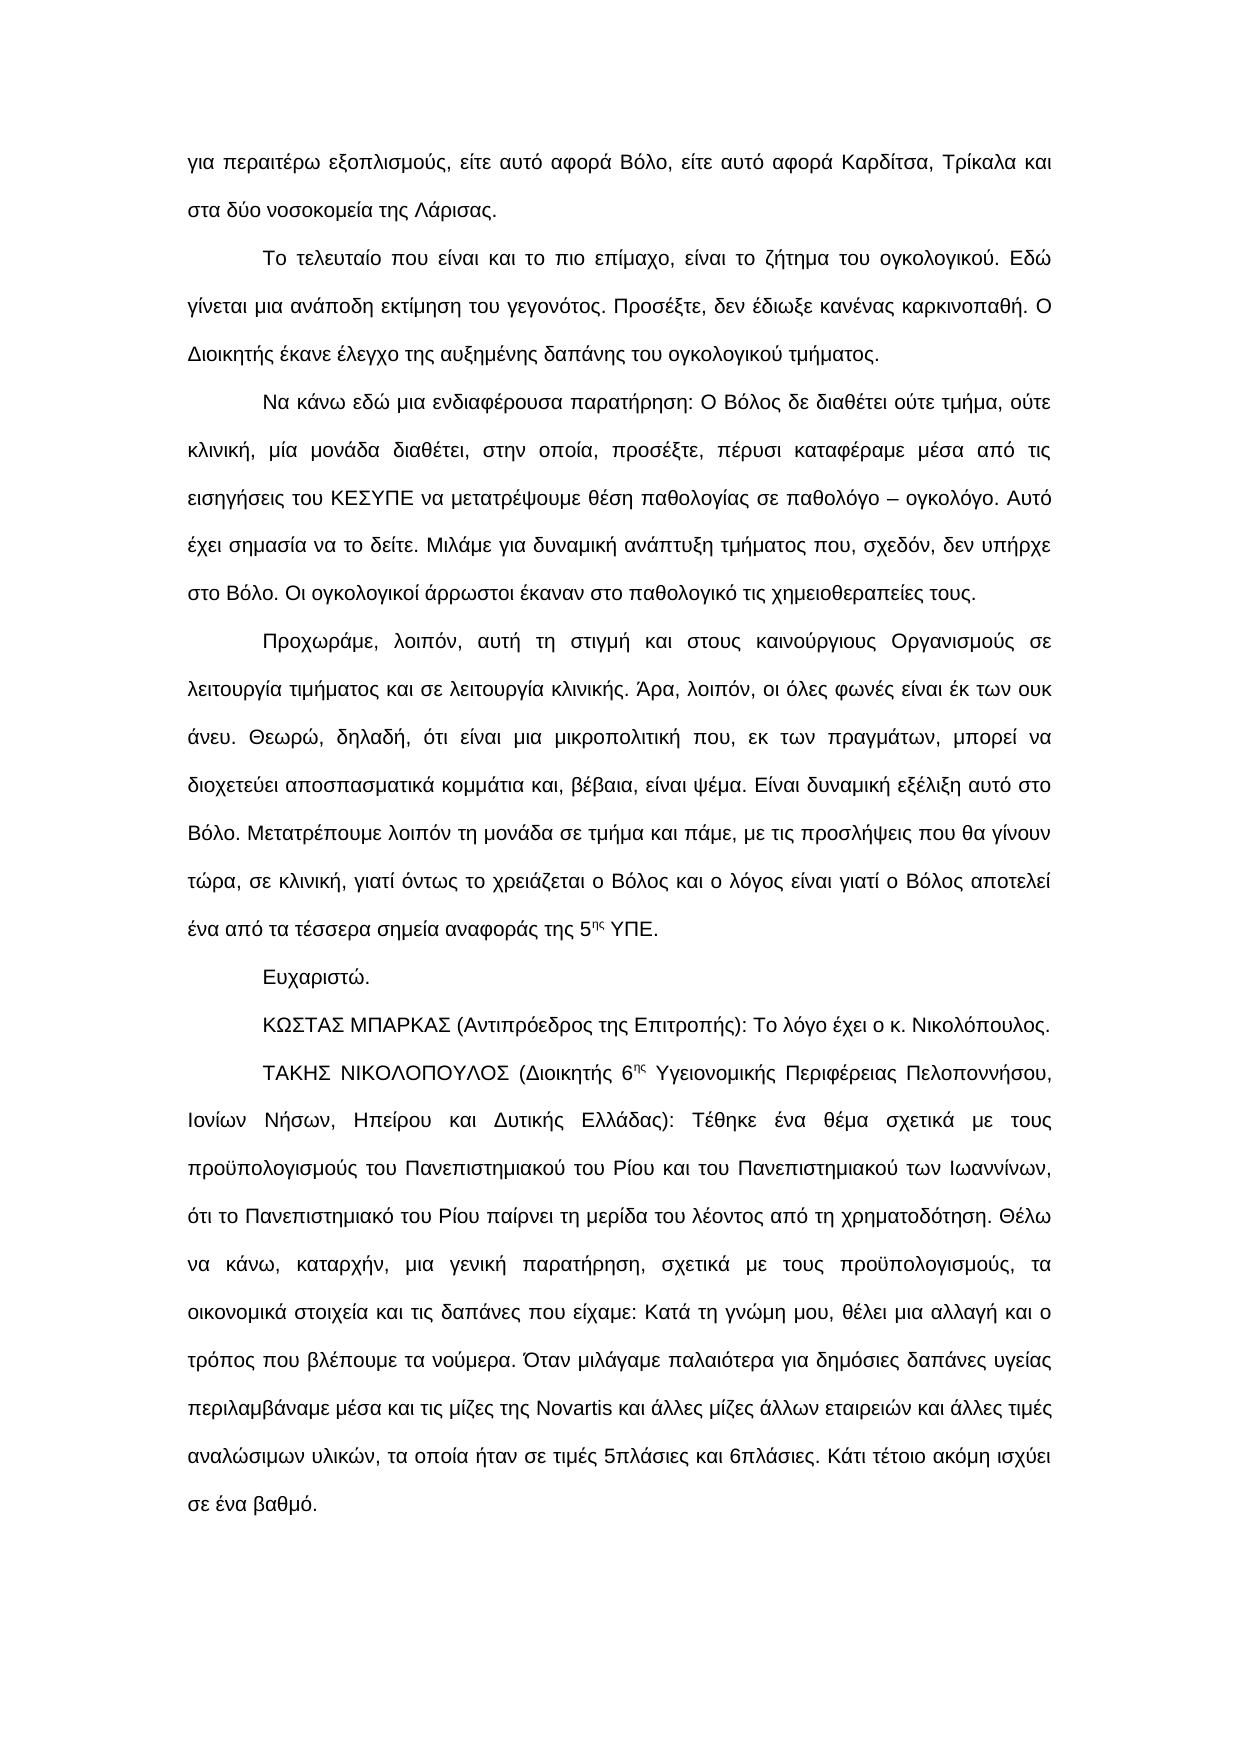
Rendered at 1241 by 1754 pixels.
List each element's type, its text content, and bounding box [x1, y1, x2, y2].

text ΚΩΣΤΑΣ ΜΠΑΡΚΑΣ (Αντιπρόεδρος της Επιτροπής): Το λόγο έχει ο κ. Νικολόπουλος. [187, 1012, 1053, 1036]
text ΤΑΚΗΣ ΝΙΚΟΛΟΠΟΥΛΟΣ (Διοικητής 6ης Υγειονομικής Περιφέρειας Πελοποννήσου, Ιονίων Νήσων, Ηπείρου και Δυτικής Ελλάδας): Τέθηκε ένα θέμα σχετικά με τους προϋπολογισμούς του Πανεπιστημιακού του Ρίου και του Πανεπιστημιακού των Ιωαννίνων, ότι το Πανεπιστημιακό του Ρίου παίρνει τη μερίδα του λέοντος από τη χρηματοδότηση. Θέλω να κάνω, καταρχήν, μια γενική παρατήρηση, σχετικά με τους προϋπολογισμούς, τα οικονομικά στοιχεία και τις δαπάνες που είχαμε: Κατά τη γνώμη μου, θέλει μια αλλαγή και ο τρόπος που βλέπουμε τα νούμερα. Όταν μιλάγαμε παλαιότερα για δημόσιες δαπάνες υγείας περιλαμβάναμε μέσα και τις μίζες της Novartis και άλλες μίζες άλλων εταιρειών και άλλες τιμές αναλώσιμων υλικών, τα οποία ήταν σε τιμές 5πλάσιες και 6πλάσιες. Κάτι τέτοιο ακόμη ισχύει σε ένα βαθμό. [187, 1060, 1053, 1516]
text Να κάνω εδώ μια ενδιαφέρουσα παρατήρηση: Ο Βόλος δε διαθέτει ούτε τμήμα, ούτε κλινική, μία μονάδα διαθέτει, στην οποία, προσέξτε, πέρυσι καταφέραμε μέσα από τις εισηγήσεις του ΚΕΣΥΠΕ να μετατρέψουμε θέση παθολογίας σε παθολόγο – ογκολόγο. Αυτό έχει σημασία να το δείτε. Μιλάμε για δυναμική ανάπτυξη τμήματος που, σχεδόν, δεν υπήρχε στο Βόλο. Οι ογκολογικοί άρρωστοι έκαναν στο παθολογικό τις χημειοθεραπείες τους. [187, 389, 1053, 605]
text Προχωράμε, λοιπόν, αυτή τη στιγμή και στους καινούργιους Οργανισμούς σε λειτουργία τιμήματος και σε λειτουργία κλινικής. Άρα, λοιπόν, οι όλες φωνές είναι έκ των ουκ άνευ. Θεωρώ, δηλαδή, ότι είναι μια μικροπολιτική που, εκ των πραγμάτων, μπορεί να διοχετεύει αποσπασματικά κομμάτια και, βέβαια, είναι ψέμα. Είναι δυναμική εξέλιξη αυτό στο Βόλο. Μετατρέπουμε λοιπόν τη μονάδα σε τμήμα και πάμε, με τις προσλήψεις που θα γίνουν τώρα, σε κλινική, γιατί όντως το χρειάζεται ο Βόλος και ο λόγος είναι γιατί ο Βόλος αποτελεί ένα από τα τέσσερα σημεία αναφοράς της 5ης ΥΠΕ. [187, 629, 1053, 941]
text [187, 150, 1053, 222]
text Ευχαριστώ. [187, 964, 1053, 988]
text Το τελευταίο που είναι και το πιο επίμαχο, είναι το ζήτημα του ογκολογικού. Εδώ γίνεται μια ανάποδη εκτίμηση του γεγονότος. Προσέξτε, δεν έδιωξε κανένας καρκινοπαθή. Ο Διοικητής έκανε έλεγχο της αυξημένης δαπάνης του ογκολογικού τμήματος. [187, 246, 1053, 366]
